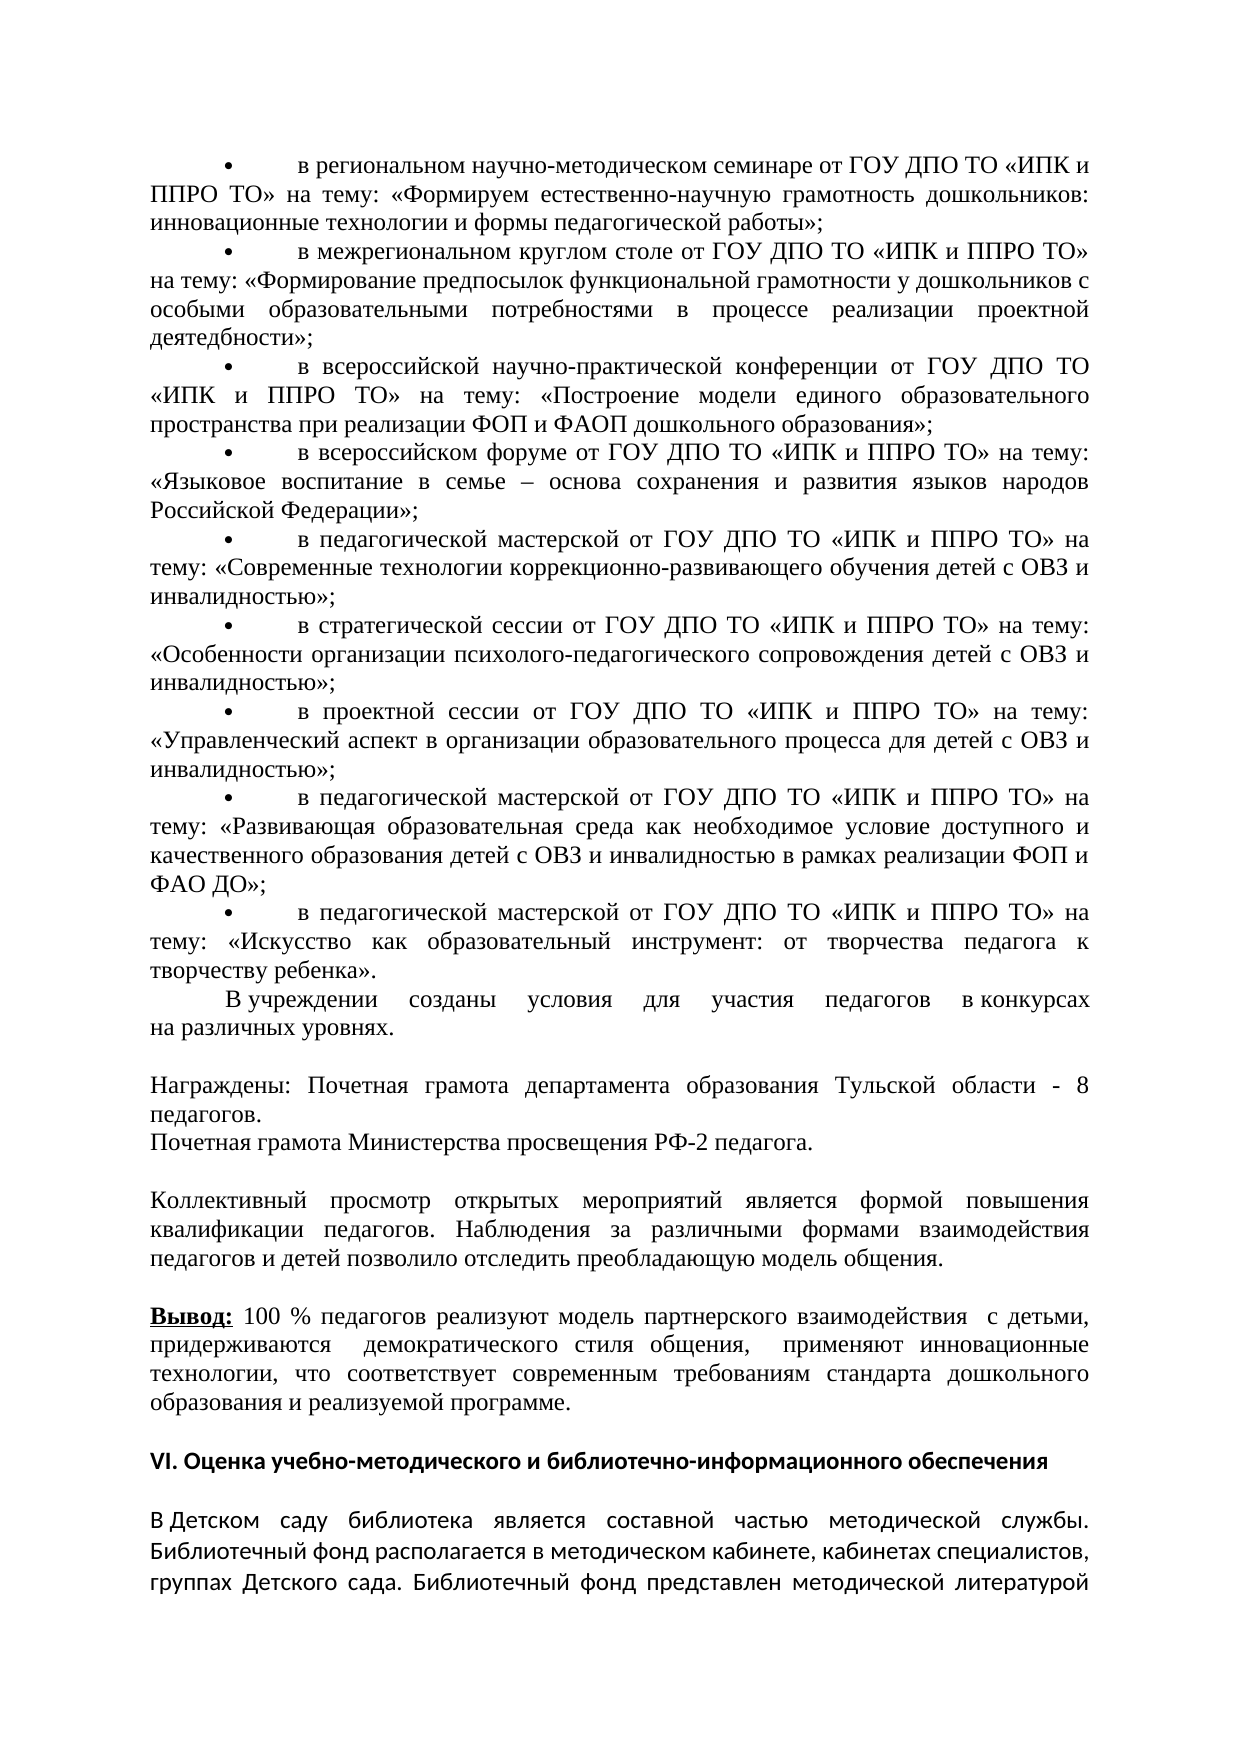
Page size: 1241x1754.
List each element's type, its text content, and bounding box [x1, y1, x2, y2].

text Вывод: 100 % педагогов реализуют модель партнерского взаимодействия с детьми, придерживаются демократического стиля общения, применяют инновационные технологии, что соответствует современным требованиям стандарта дошкольного образования и реализуемой программе. [150, 1301, 1090, 1416]
text Награждены: Почетная грамота департамента образования Тульской области - 8 педагогов. [150, 1070, 1090, 1127]
text VI. Оценка учебно-методического и библиотечно-информационного обеспечения [150, 1445, 1090, 1476]
list в всероссийском форуме от ГОУ ДПО ТО «ИПК и ППРО ТО» на тему: «Языковое воспитание в семье – основа сохранения и развития языков народов Российской Федерации»; [150, 437, 1090, 524]
list в стратегической сессии от ГОУ ДПО ТО «ИПК и ППРО ТО» на тему: «Особенности организации психолого-педагогического сопровождения детей с ОВЗ и инвалидностью»; [150, 610, 1090, 696]
list в межрегиональном круглом столе от ГОУ ДПО ТО «ИПК и ППРО ТО» на тему: «Формирование предпосылок функциональной грамотности у дошкольников с особыми образовательными потребностями в процессе реализации проектной деятедбности»; [150, 236, 1090, 351]
list в педагогической мастерской от ГОУ ДПО ТО «ИПК и ППРО ТО» на тему: «Искусство как образовательный инструмент: от творчества педагога к творчеству ребенка». [150, 897, 1090, 984]
text Почетная грамота Министерства просвещения РФ-2 педагога. [150, 1127, 1090, 1156]
list в проектной сессии от ГОУ ДПО ТО «ИПК и ППРО ТО» на тему: «Управленческий аспект в организации образовательного процесса для детей с ОВЗ и инвалидностью»; [150, 696, 1090, 782]
text Коллективный просмотр открытых мероприятий является формой повышения квалификации педагогов. Наблюдения за различными формами взаимодействия педагогов и детей позволило отследить преобладающую модель общения. [150, 1185, 1090, 1272]
list в региональном научно-методическом семинаре от ГОУ ДПО ТО «ИПК и ППРО ТО» на тему: «Формируем естественно-научную грамотность дошкольников: инновационные технологии и формы педагогической работы»; [150, 150, 1090, 236]
list в педагогической мастерской от ГОУ ДПО ТО «ИПК и ППРО ТО» на тему: «Современные технологии коррекционно-развивающего обучения детей с ОВЗ и инвалидностью»; [150, 524, 1090, 610]
list в всероссийской научно-практической конференции от ГОУ ДПО ТО «ИПК и ППРО ТО» на тему: «Построение модели единого образовательного пространства при реализации ФОП и ФАОП дошкольного образования»; [150, 351, 1090, 437]
text В учреждении созданы условия для участия педагогов в конкурсах на различных уровнях. [150, 984, 1090, 1041]
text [150, 1505, 1090, 1596]
list в педагогической мастерской от ГОУ ДПО ТО «ИПК и ППРО ТО» на тему: «Развивающая образовательная среда как необходимое условие доступного и качественного образования детей с ОВЗ и инвалидностью в рамках реализации ФОП и ФАО ДО»; [150, 782, 1090, 897]
